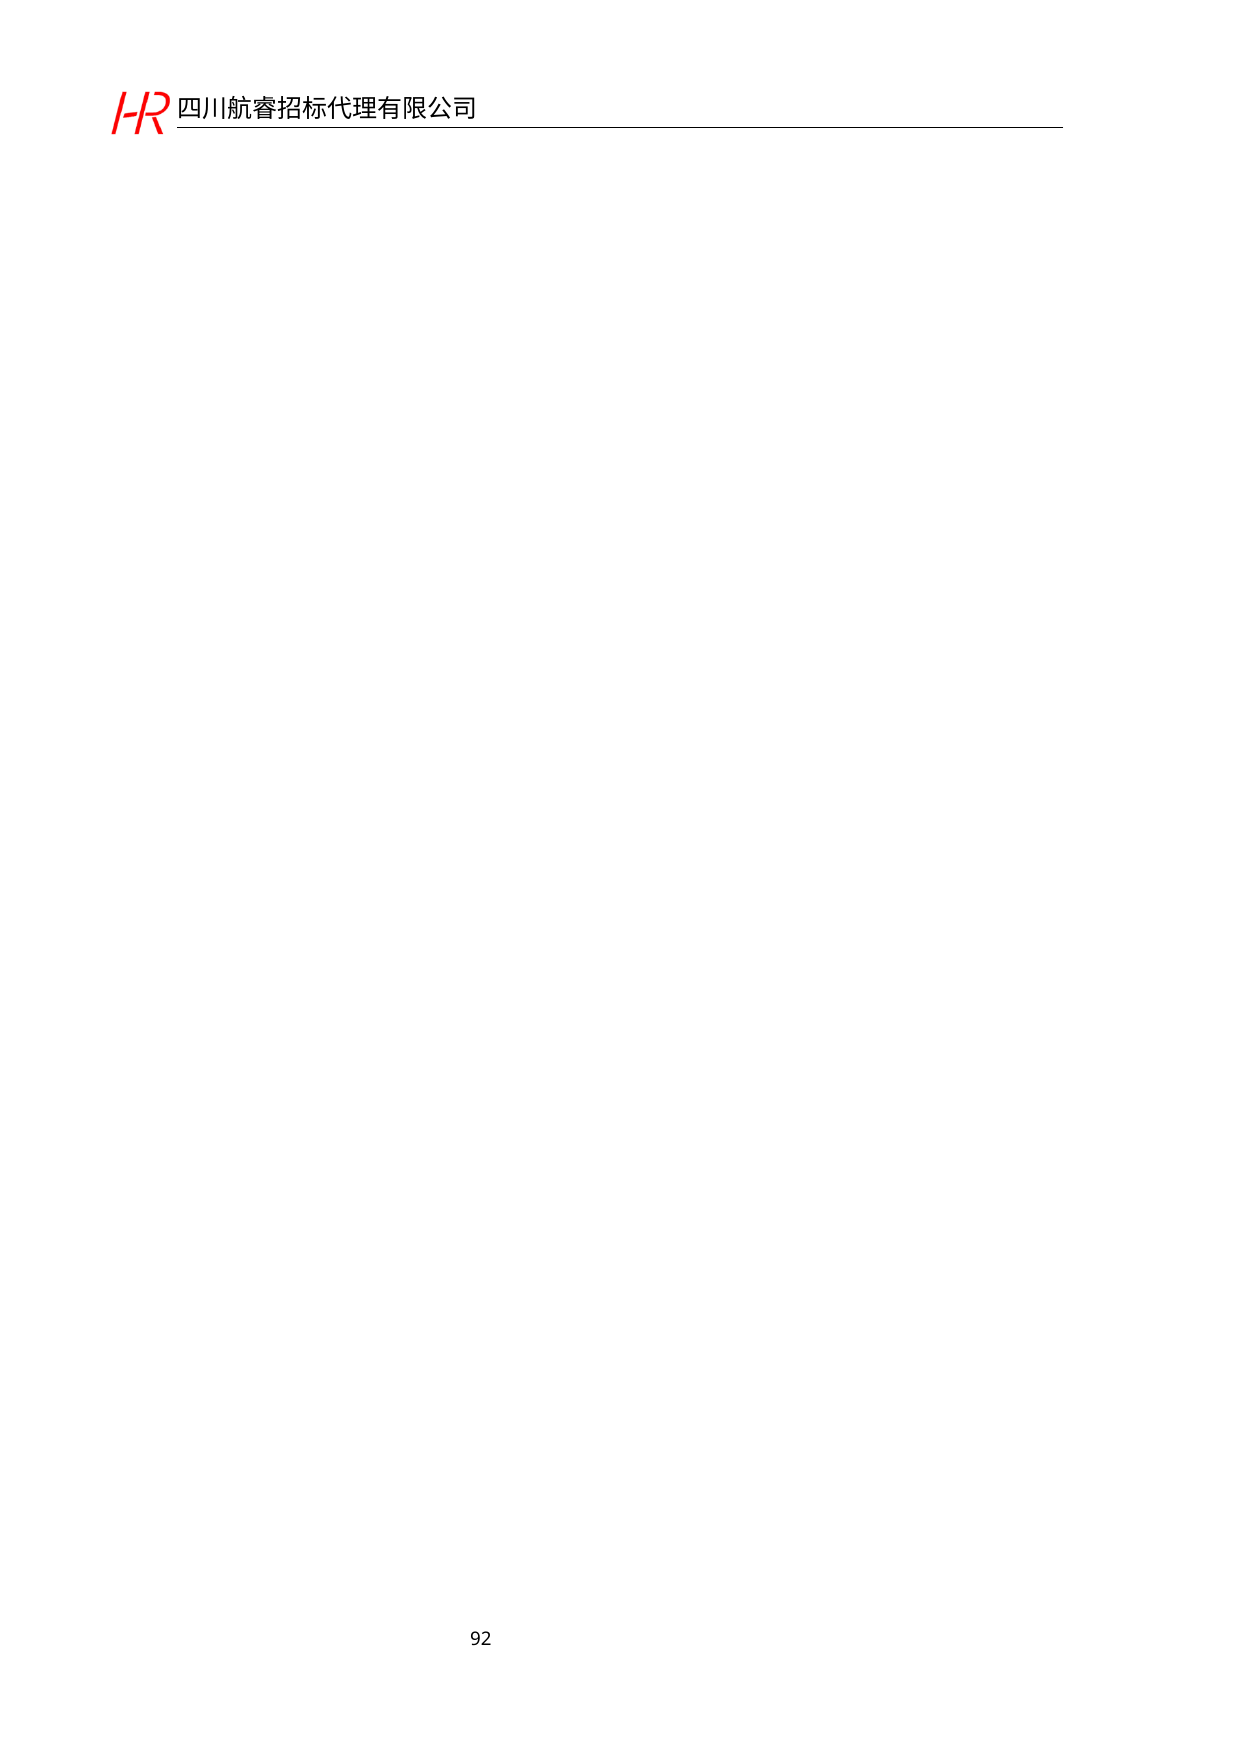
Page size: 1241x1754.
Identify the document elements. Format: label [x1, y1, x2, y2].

picture [109, 89, 172, 137]
